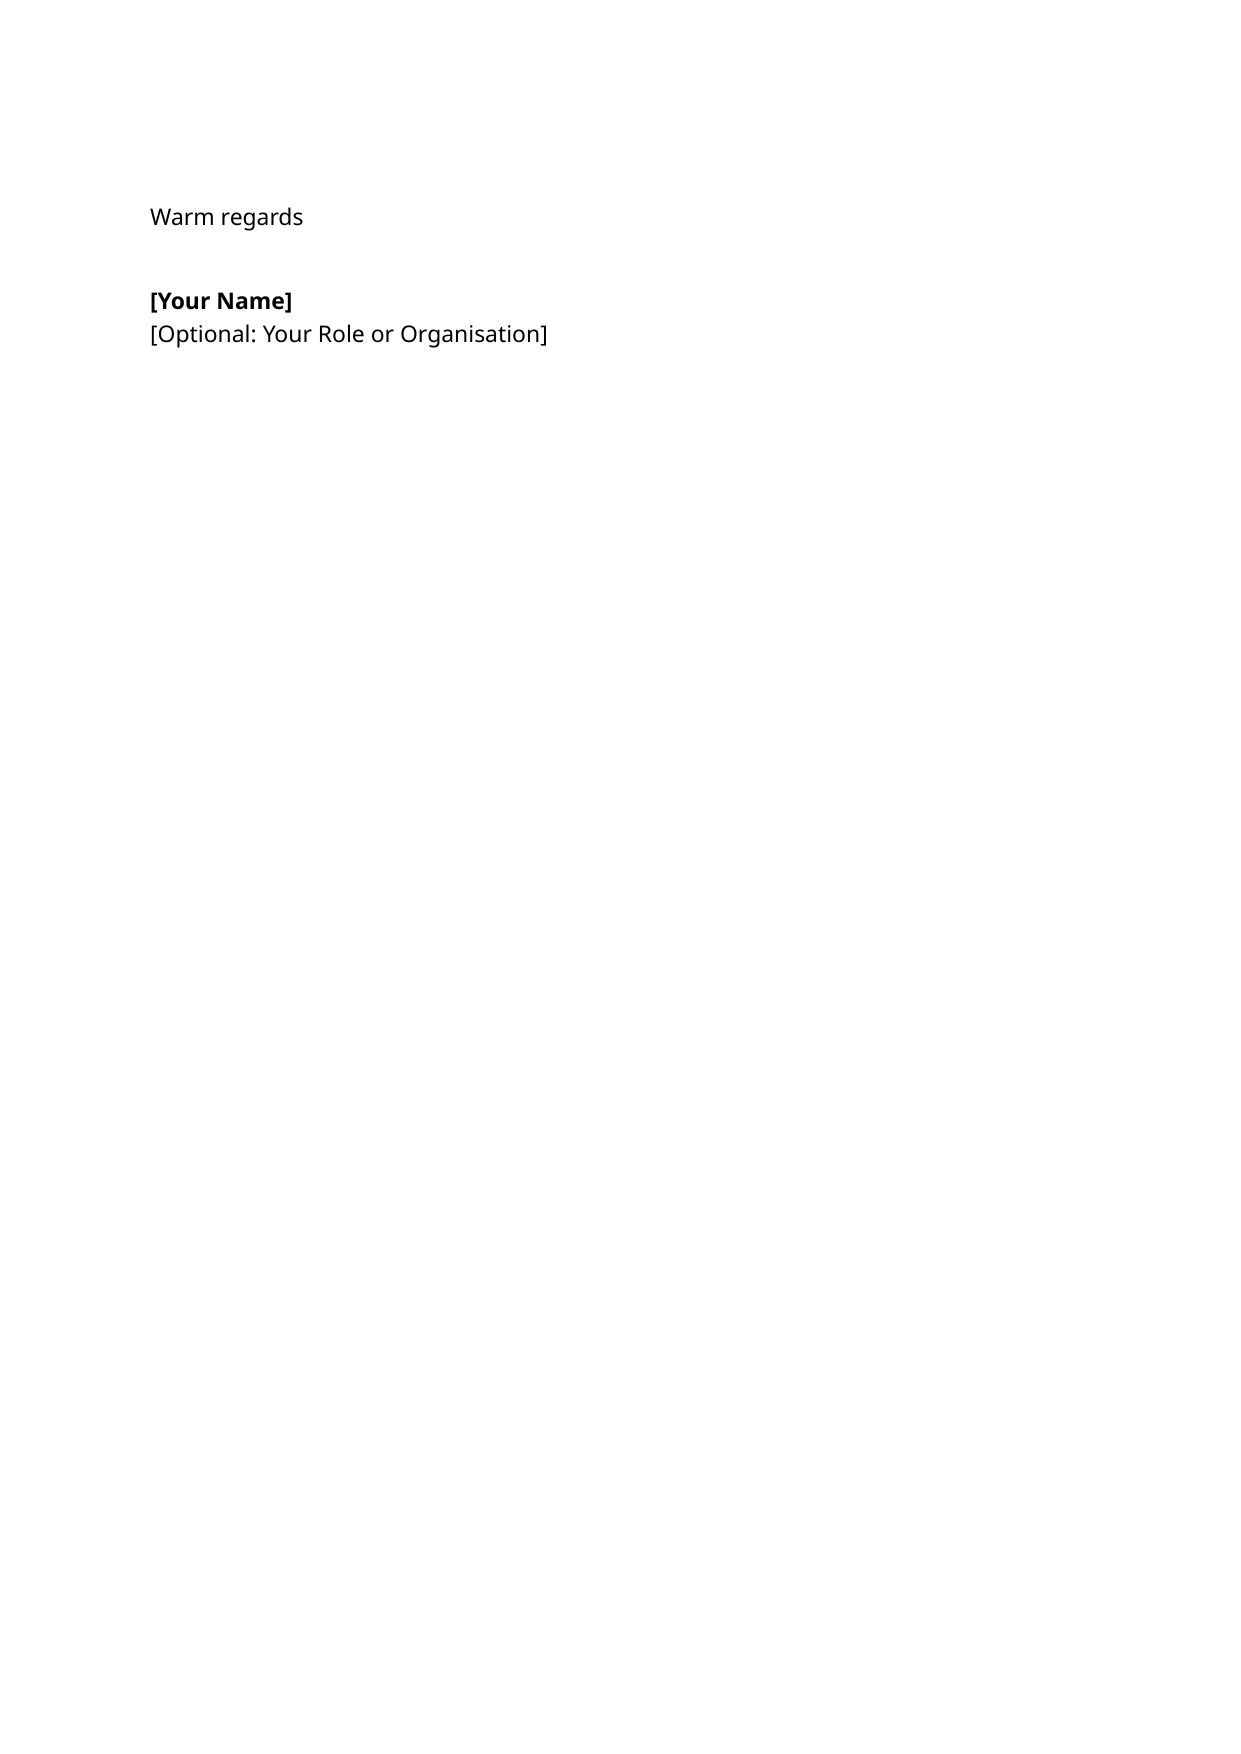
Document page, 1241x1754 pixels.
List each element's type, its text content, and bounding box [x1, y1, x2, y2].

text [Your Name] [Optional: Your Role or Organisation] [150, 284, 1090, 349]
text Warm regards [150, 200, 1090, 265]
